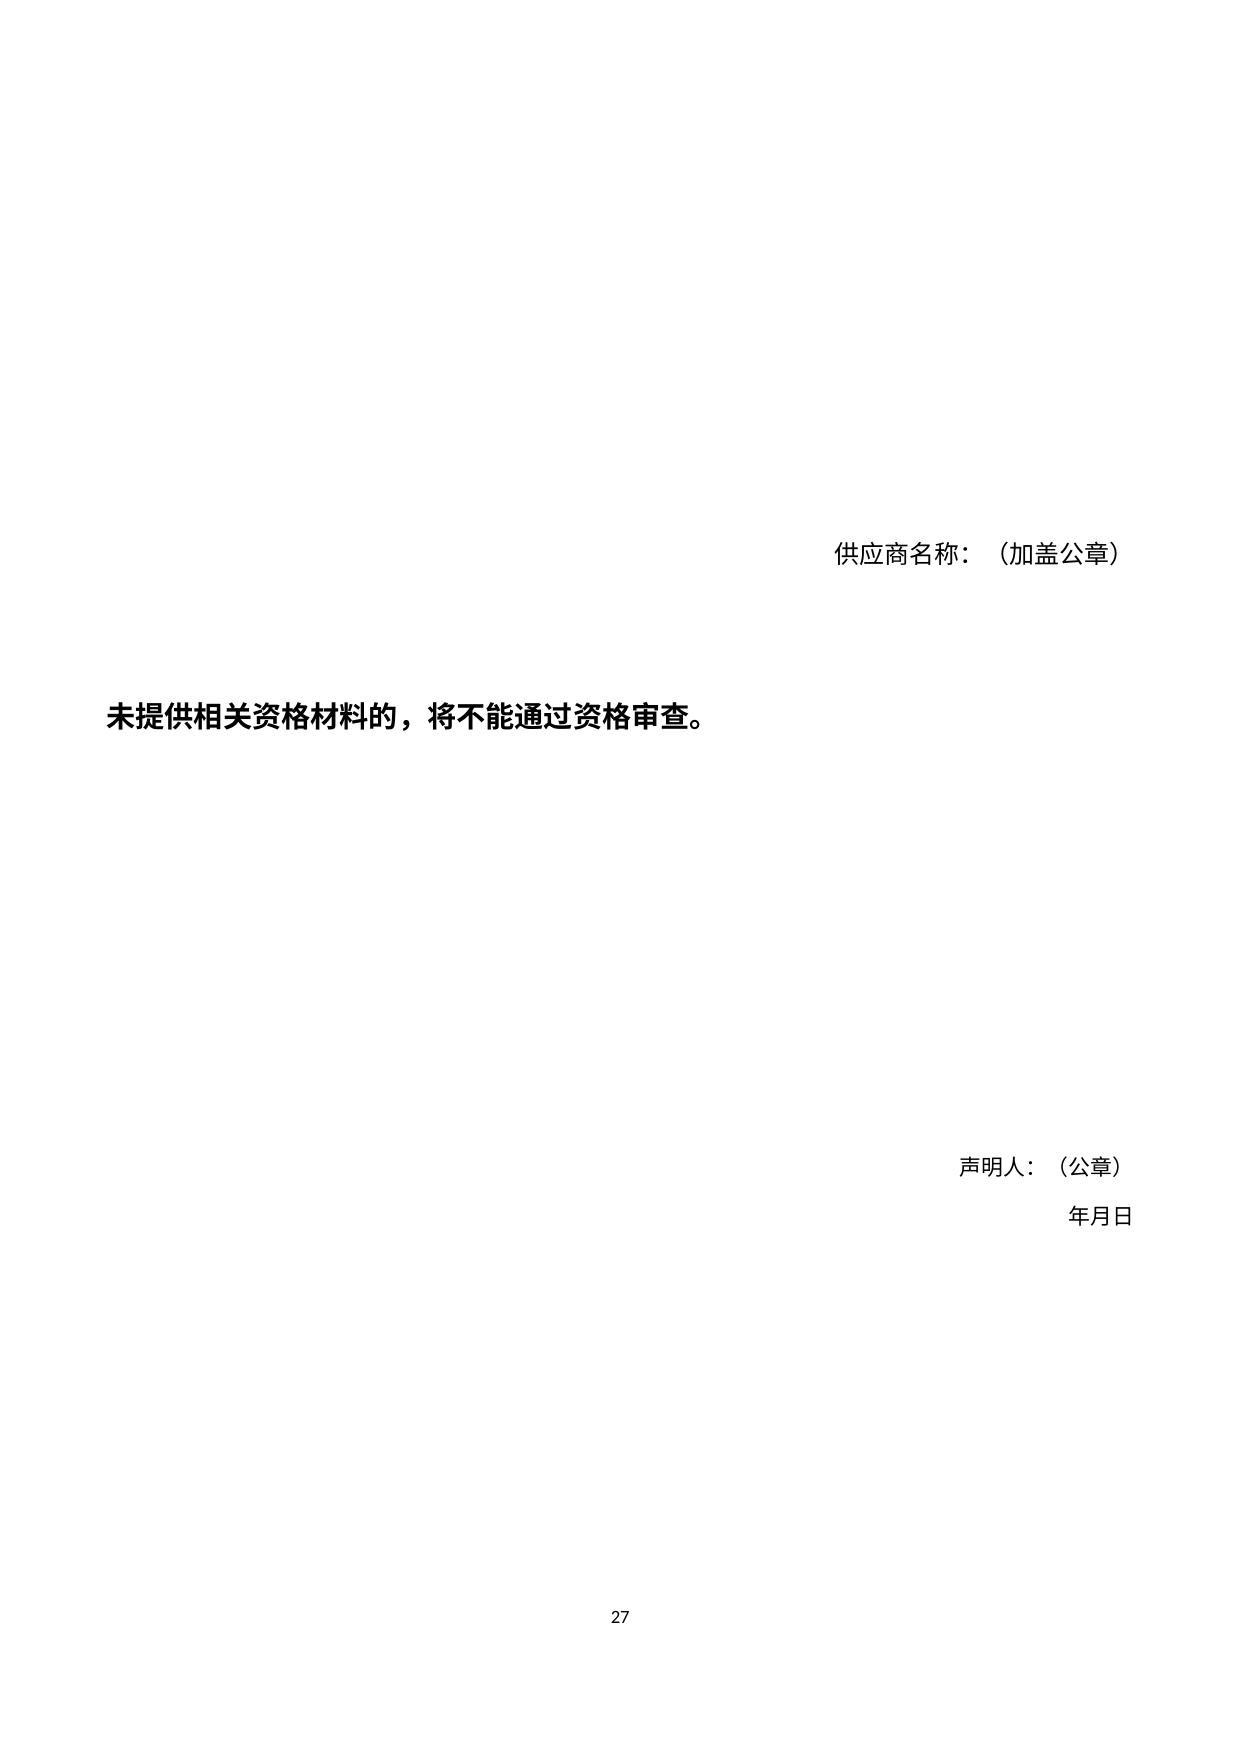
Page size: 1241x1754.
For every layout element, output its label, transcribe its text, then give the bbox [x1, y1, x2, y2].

text 供应商名称：（加盖公章） [106, 520, 1134, 585]
text 年月日 [106, 1198, 1134, 1231]
text 声明人：（公章） [106, 1150, 1134, 1182]
text 未提供相关资格材料的，将不能通过资格审查。 [106, 683, 1134, 748]
